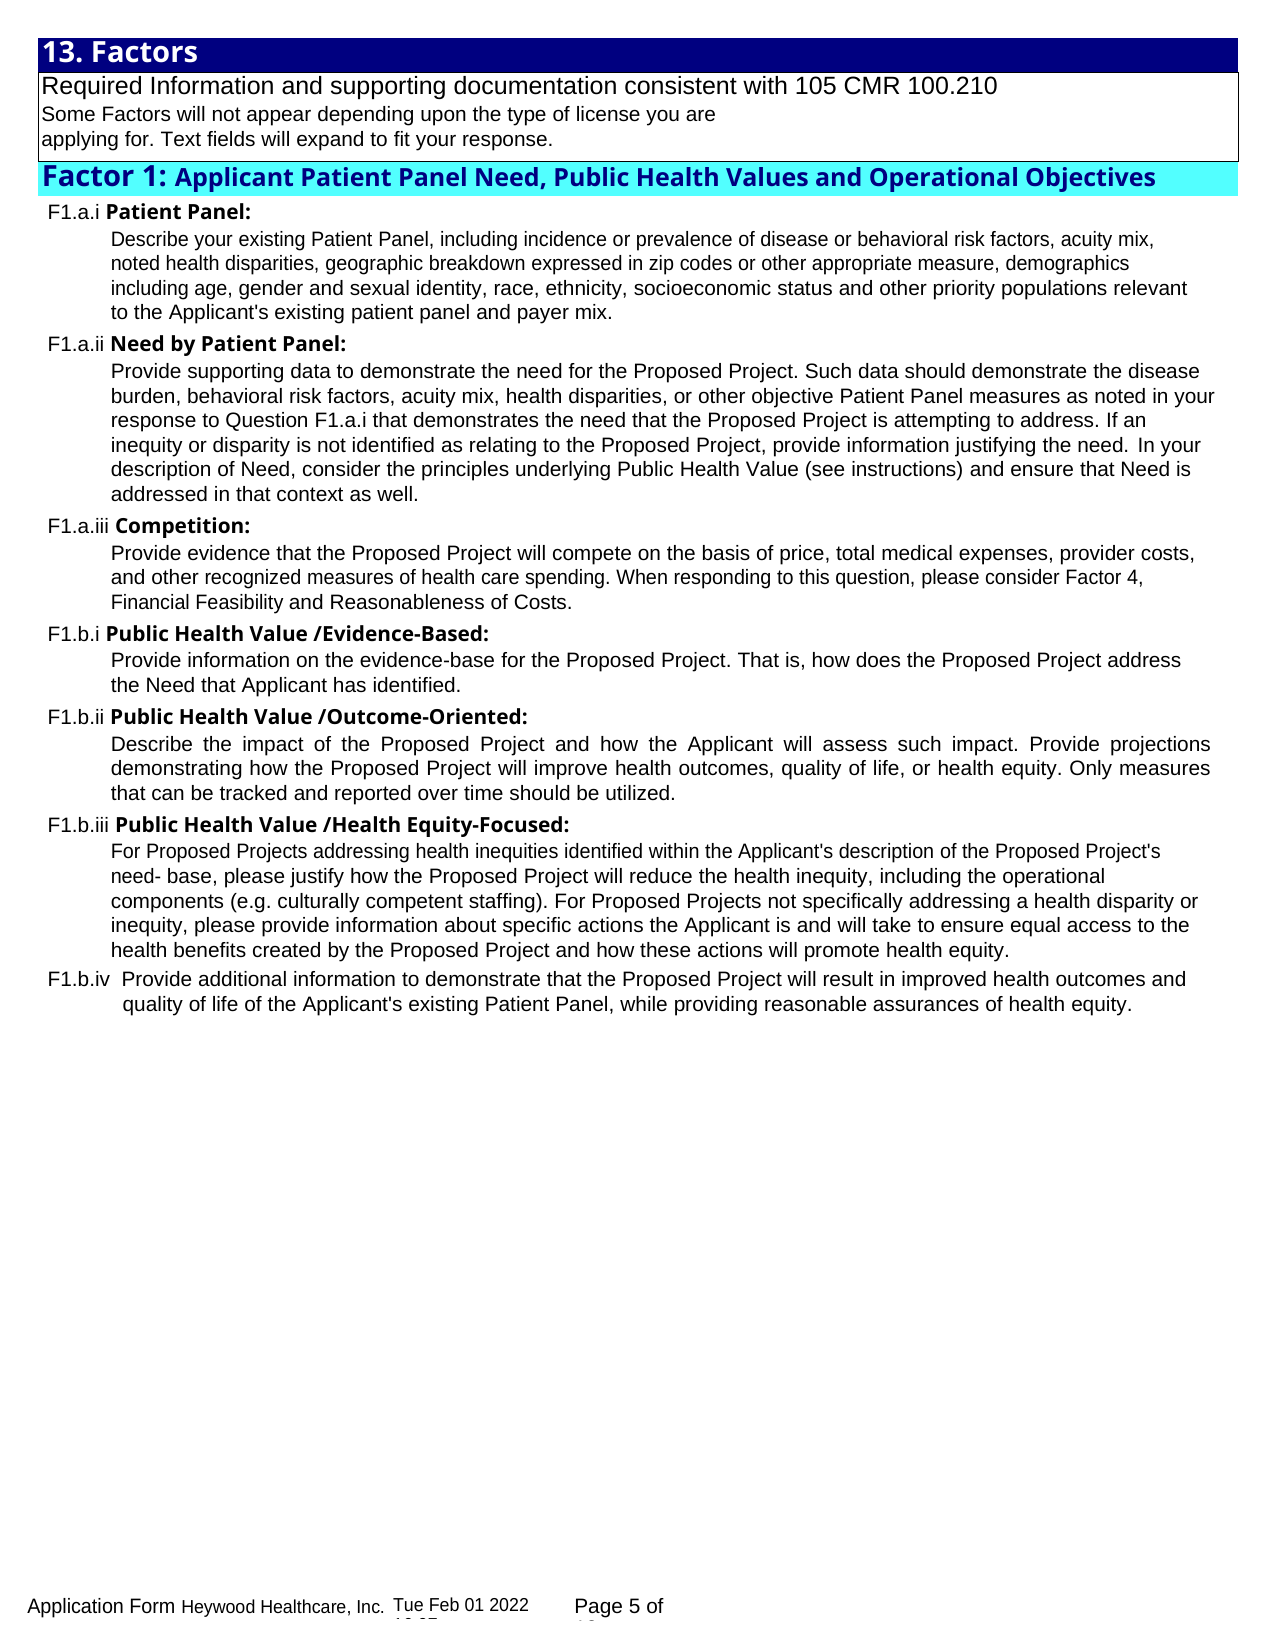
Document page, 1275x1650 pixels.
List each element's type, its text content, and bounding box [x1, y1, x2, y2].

text Provide evidence that the Proposed Project will compete on the basis of price, total medical expenses, provider costs, and other recognized measures of health care spending. When responding to this question, please consider Factor 4, Financial Feasibility and Reasonableness of Costs. [111, 540, 1215, 613]
table_cell Required Information and supporting documentation consistent with 105 CMR 100.210 Some Factors will not appear depending upon the type of license you are applying for. Text fields will expand to fit your response. [39, 73, 1238, 161]
table_cell Factor 1: Applicant Patient Panel Need, Public Health Values and Operational Objectives [38, 162, 1238, 196]
text Provide supporting data to demonstrate the need for the Proposed Project. Such data should demonstrate the disease burden, behavioral risk factors, acuity mix, health disparities, or other objective Patient Panel measures as noted in your response to Question F1.a.i that demonstrates the need that the Proposed Project is attempting to address. If an inequity or disparity is not identified as relating to the Proposed Project, provide information justifying the need. In your description of Need, consider the principles underlying Public Health Value (see instructions) and ensure that Need is addressed in that context as well. [111, 359, 1219, 506]
text Describe the impact of the Proposed Project and how the Applicant will assess such impact. Provide projections demonstrating how the Proposed Project will improve health outcomes, quality of life, or health equity. Only measures that can be tracked and reported over time should be utilized. [111, 731, 1212, 804]
text F1.b.iv Provide additional information to demonstrate that the Proposed Project will result in improved health outcomes and quality of life of the Applicant's existing Patient Panel, while providing reasonable assurances of health equity. [47, 967, 1226, 1016]
text F1.a.i Patient Panel: [47, 197, 1250, 226]
subtitle F1.b.ii Public Health Value /Outcome-Oriented: [47, 702, 1250, 731]
subtitle F1.b.i Public Health Value /Evidence-Based: [47, 619, 1250, 647]
text Provide information on the evidence-base for the Proposed Project. That is, how does the Proposed Project address the Need that Applicant has identified. [111, 648, 1197, 697]
text F1.a.iii Competition: [47, 511, 1250, 539]
text Describe your existing Patient Panel, including incidence or prevalence of disease or behavioral risk factors, acuity mix, noted health disparities, geographic breakdown expressed in zip codes or other appropriate measure, demographics including age, gender and sexual identity, race, ethnicity, socioeconomic status and other priority populations relevant to the Applicant's existing patient panel and payer mix. [111, 226, 1193, 324]
subtitle F1.b.iii Public Health Value /Health Equity-Focused: [47, 810, 1250, 838]
text F1.a.ii Need by Patient Panel: [47, 329, 1250, 358]
table_header 13. Factors [38, 38, 1238, 72]
text For Proposed Projects addressing health inequities identified within the Applicant's description of the Proposed Project's need- base, please justify how the Proposed Project will reduce the health inequity, including the operational components (e.g. culturally competent staffing). For Proposed Projects not specifically addressing a health disparity or inequity, please provide information about specific actions the Applicant is and will take to ensure equal access to the health benefits created by the Proposed Project and how these actions will promote health equity. [111, 839, 1209, 962]
